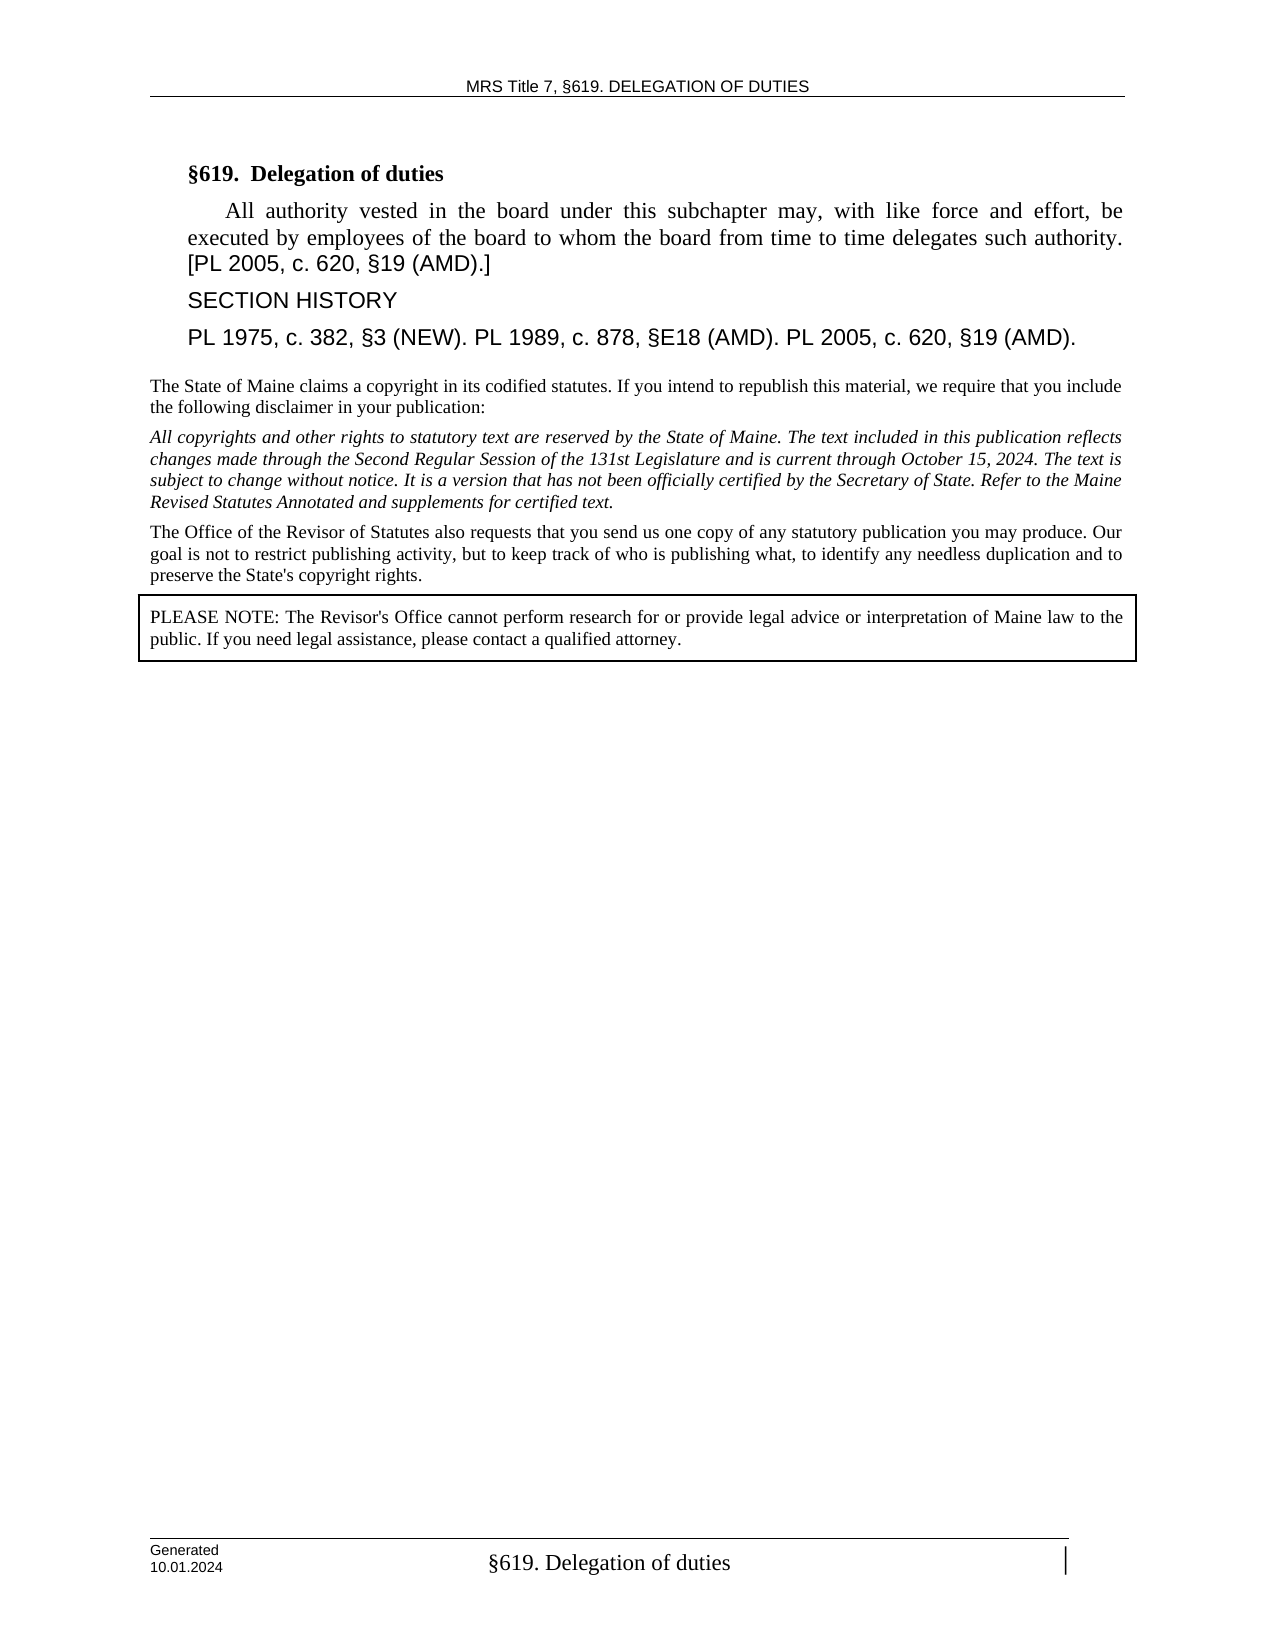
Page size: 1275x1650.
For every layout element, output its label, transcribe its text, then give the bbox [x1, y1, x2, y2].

text The Office of the Revisor of Statutes also requests that you send us one copy of any statutory publication you may produce. Our goal is not to restrict publishing activity, but to keep track of who is publishing what, to identify any needless duplication and to preserve the State's copyright rights. [150, 521, 1125, 586]
text PL 1975, c. 382, §3 (NEW). PL 1989, c. 878, §E18 (AMD). PL 2005, c. 620, §19 (AMD). [187, 323, 1125, 350]
text §619. Delegation of duties [187, 160, 1125, 187]
text SECTION HISTORY [187, 287, 1125, 313]
text All copyrights and other rights to statutory text are reserved by the State of Maine. The text included in this publication reflects changes made through the Second Regular Session of the 131st Legislature and is current through October 15, 2024 . The text is subject to change without notice. It is a version that has not been officially certified by the Secretary of State. Refer to the Maine Revised Statutes Annotated and supplements for certified text. [150, 426, 1125, 512]
text The State of Maine claims a copyright in its codified statutes. If you intend to republish this material, we require that you include the following disclaimer in your publication: [150, 375, 1125, 418]
text All authority vested in the board under this subchapter may, with like force and effort, be executed by employees of the board to whom the board from time to time delegates such authority. [PL 2005, c. 620, §19 (AMD).] [187, 197, 1125, 276]
text PLEASE NOTE: The Revisor's Office cannot perform research for or provide legal advice or interpretation of Maine law to the public. If you need legal assistance, please contact a qualified attorney. [140, 596, 1135, 660]
